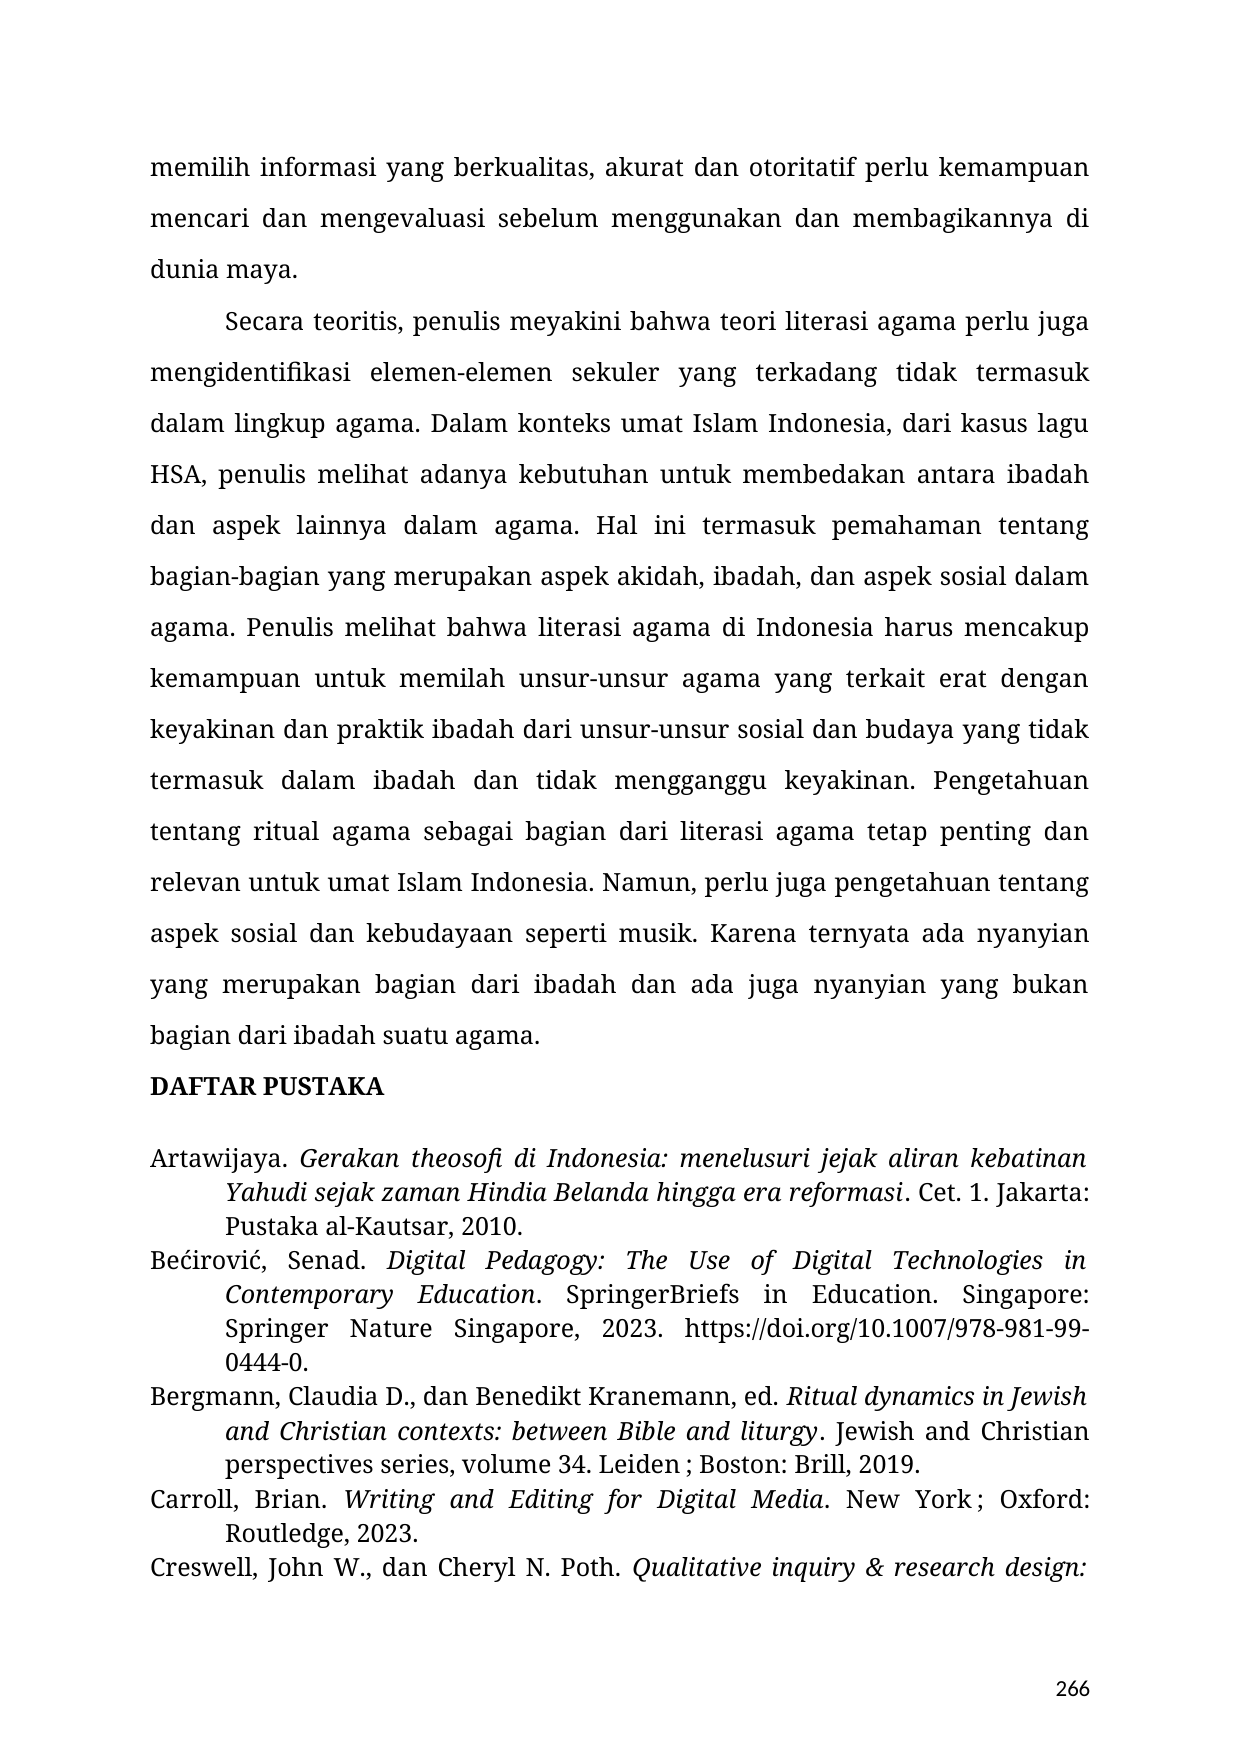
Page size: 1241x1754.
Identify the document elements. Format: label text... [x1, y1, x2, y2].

text Bećirović, Senad. Digital Pedagogy: The Use of Digital Technologies in Contemporary Education. SpringerBriefs in Education. Singapore: Springer Nature Singapore, 2023. https://doi.org/10.1007/978-981-99-0444-0. [150, 1243, 1090, 1379]
text Bergmann, Claudia D., dan Benedikt Kranemann, ed. Ritual dynamics in Jewish and Christian contexts: between Bible and liturgy. Jewish and Christian perspectives series, volume 34. Leiden ; Boston: Brill, 2019. [150, 1379, 1090, 1481]
text DAFTAR PUSTAKA [150, 1069, 1090, 1103]
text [150, 1549, 1090, 1583]
text Secara teoritis, penulis meyakini bahwa teori literasi agama perlu juga mengidentifikasi elemen-elemen sekuler yang terkadang tidak termasuk dalam lingkup agama. Dalam konteks umat Islam Indonesia, dari kasus lagu HSA, penulis melihat adanya kebutuhan untuk membedakan antara ibadah dan aspek lainnya dalam agama. Hal ini termasuk pemahaman tentang bagian-bagian yang merupakan aspek akidah, ibadah, dan aspek sosial dalam agama. Penulis melihat bahwa literasi agama di Indonesia harus mencakup kemampuan untuk memilah unsur-unsur agama yang terkait erat dengan keyakinan dan praktik ibadah dari unsur-unsur sosial dan budaya yang tidak termasuk dalam ibadah dan tidak mengganggu keyakinan. Pengetahuan tentang ritual agama sebagai bagian dari literasi agama tetap penting dan relevan untuk umat Islam Indonesia. Namun, perlu juga pengetahuan tentang aspek sosial dan kebudayaan seperti musik. Karena ternyata ada nyanyian yang merupakan bagian dari ibadah dan ada juga nyanyian yang bukan bagian dari ibadah suatu agama. [150, 303, 1090, 1052]
text Carroll, Brian. Writing and Editing for Digital Media. New York ; Oxford: Routledge, 2023. [150, 1481, 1090, 1549]
text Artawijaya. Gerakan theosofi di Indonesia: menelusuri jejak aliran kebatinan Yahudi sejak zaman Hindia Belanda hingga era reformasi. Cet. 1. Jakarta: Pustaka al-Kautsar, 2010. [150, 1141, 1090, 1243]
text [150, 150, 1090, 286]
